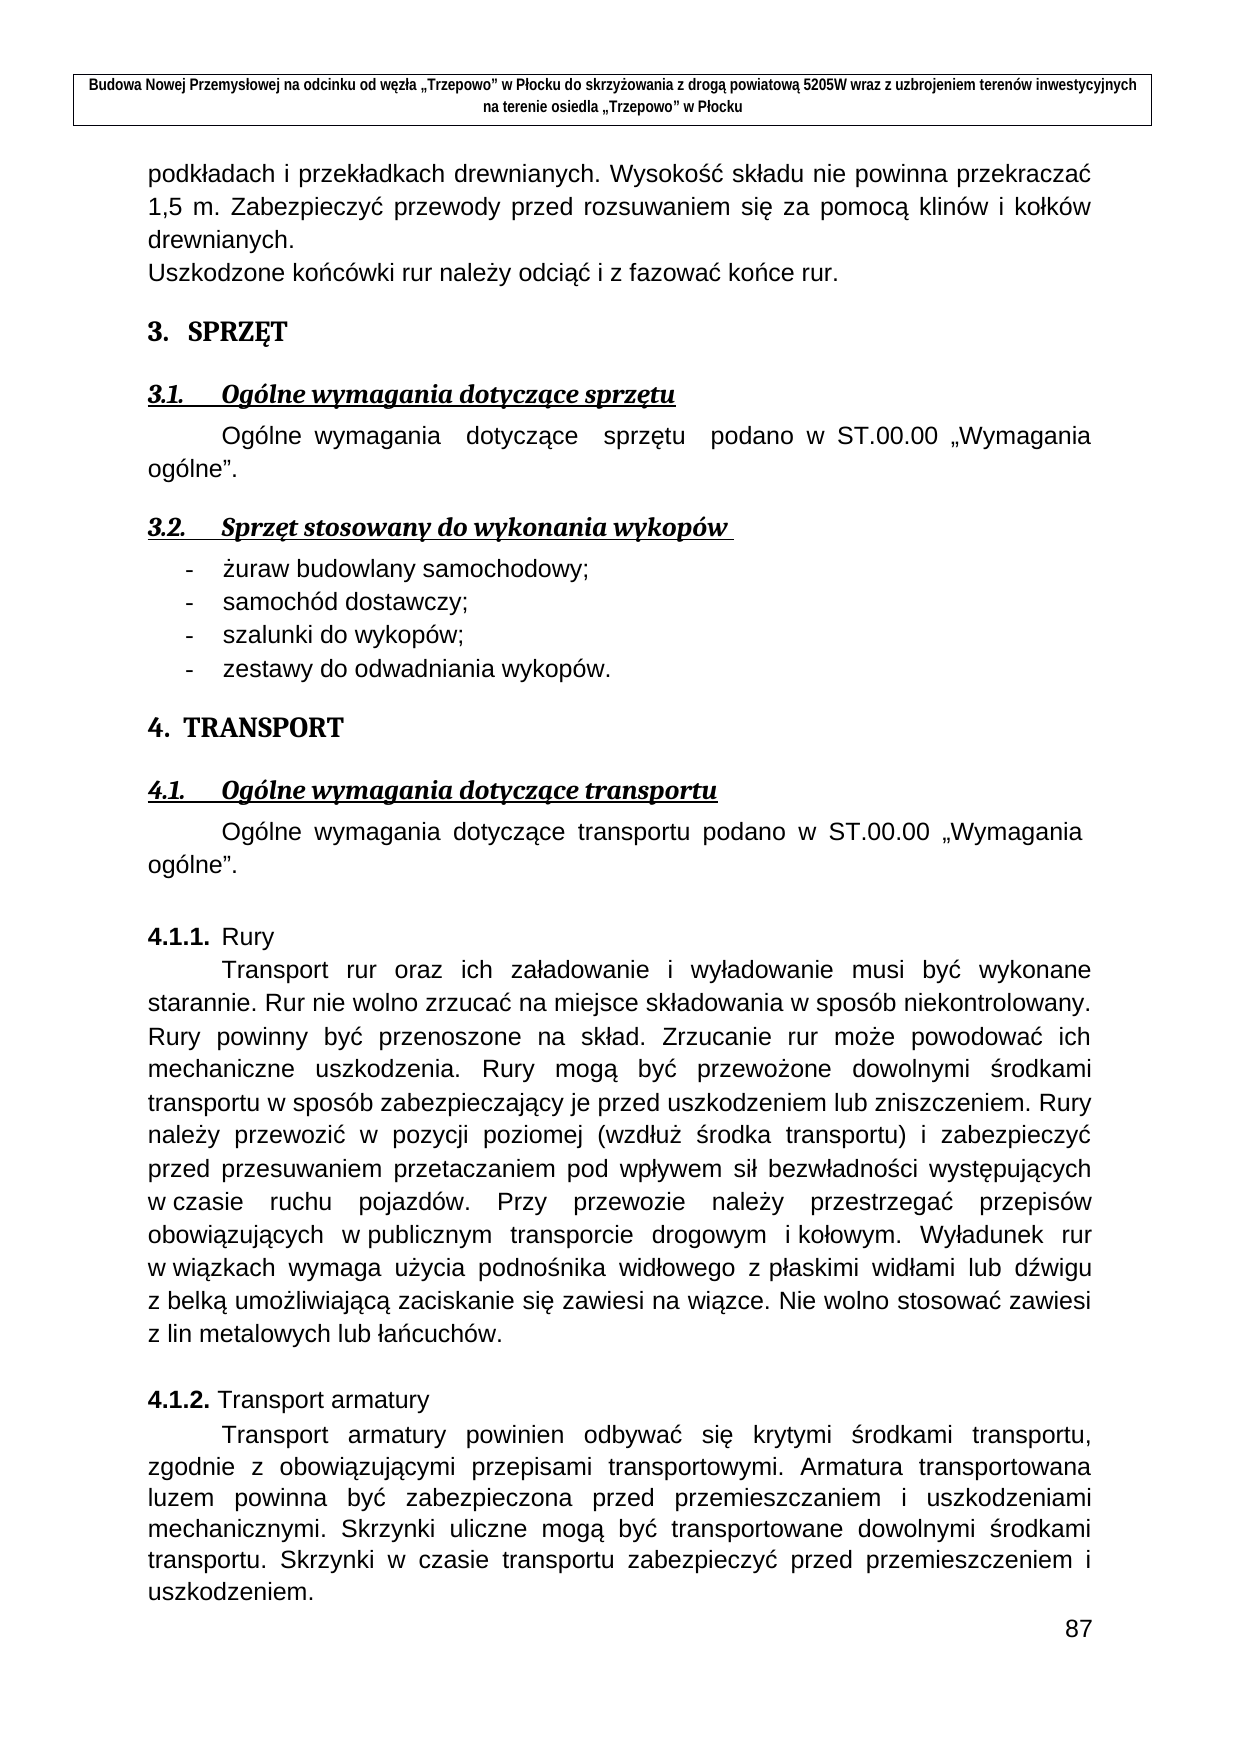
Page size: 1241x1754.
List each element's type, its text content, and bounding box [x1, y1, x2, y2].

text Transport armatury powinien odbywać się krytymi środkami transportu, zgodnie z obowiązującymi przepisami transportowymi. Armatura transportowana luzem powinna być zabezpieczona przed przemieszczaniem i uszkodzeniami mechanicznymi. Skrzynki uliczne mogą być transportowane dowolnymi środkami transportu. Skrzynki w czasie transportu zabezpieczyć przed przemieszczeniem i uszkodzeniem. [148, 1418, 1093, 1605]
list żuraw budowlany samochodowy; [185, 554, 1093, 583]
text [148, 158, 1093, 253]
text Ogólne wymagania dotyczące transportu podano w ST.00.00 „Wymagania ogólne”. [148, 817, 1084, 879]
text Uszkodzone końcówki rur należy odciąć i z fazować końce rur. [148, 258, 1093, 286]
text 3.1. Ogólne wymagania dotyczące sprzętu [148, 379, 1093, 410]
text 4.1. Ogólne wymagania dotyczące transportu [148, 775, 1093, 806]
text Ogólne wymagania dotyczące sprzętu podano w ST.00.00 „Wymagania ogólne”. [148, 421, 1093, 483]
text 3.2. Sprzęt stosowany do wykonania wykopów [148, 512, 1093, 543]
text Transport rur oraz ich załadowanie i wyładowanie musi być wykonane starannie. Rur nie wolno zrzucać na miejsce składowania w sposób niekontrolowany. Rury powinny być przenoszone na skład. Zrzucanie rur może powodować ich mechaniczne uszkodzenia. Rury mogą być przewożone dowolnymi środkami transportu w sposób zabezpieczający je przed uszkodzeniem lub zniszczeniem. Rury należy przewozić w pozycji poziomej (wzdłuż środka transportu) i zabezpieczyć przed przesuwaniem przetaczaniem pod wpływem sił bezwładności występujących w czasie ruchu pojazdów. Przy przewozie należy przestrzegać przepisów obowiązujących w publicznym transporcie drogowym i kołowym. Wyładunek rur w wiązkach wymaga użycia podnośnika widłowego z płaskimi widłami lub dźwigu z belką umożliwiającą zaciskanie się zawiesi na wiązce. Nie wolno stosować zawiesi z lin metalowych lub łańcuchów. [148, 955, 1093, 1347]
text 4. TRANSPORT [148, 712, 1093, 745]
text 4.1.2. Transport armatury [148, 1385, 1093, 1413]
text 4.1.1. Rury [148, 922, 1093, 951]
list samochód dostawczy; [185, 587, 1093, 616]
list zestawy do odwadniania wykopów. [185, 653, 1093, 682]
text 3. SPRZĘT [148, 316, 1093, 349]
list szalunki do wykopów; [185, 620, 1093, 649]
